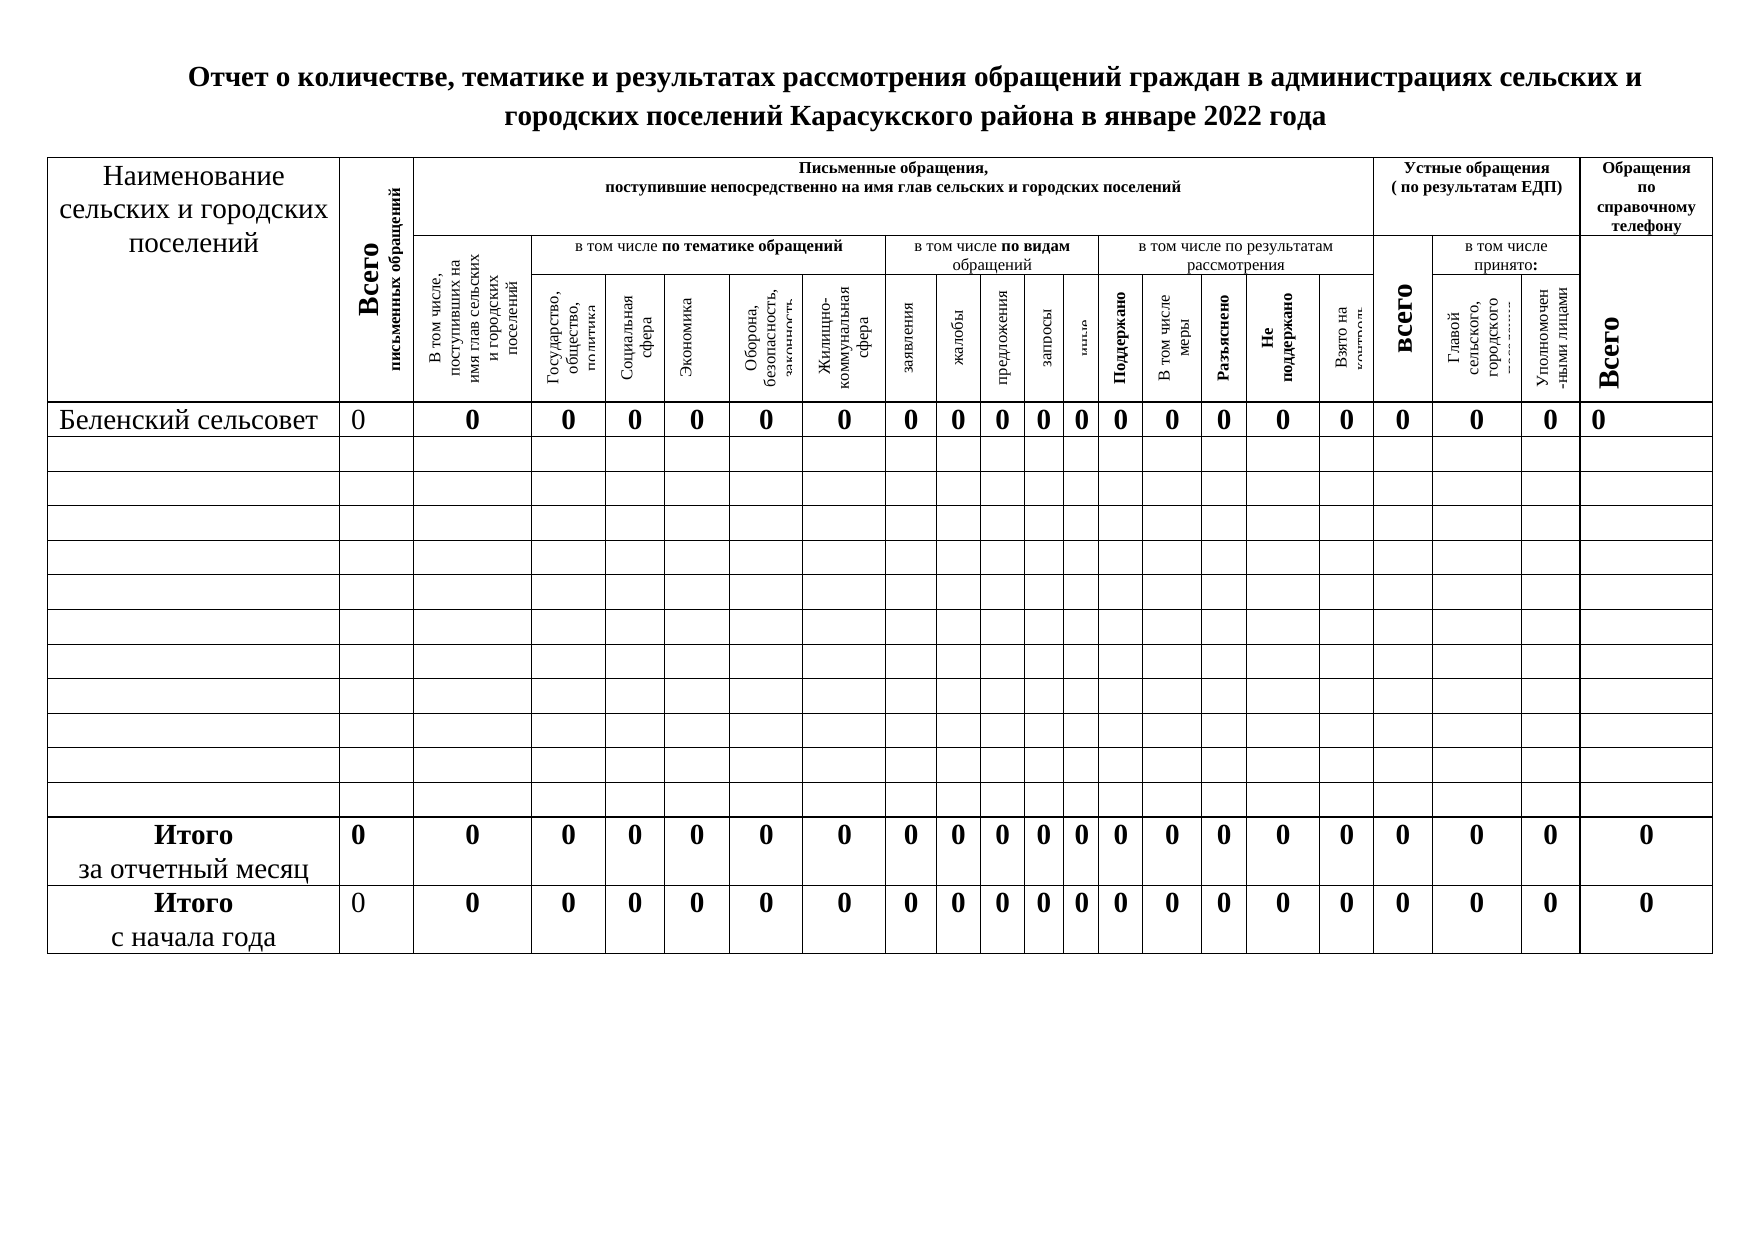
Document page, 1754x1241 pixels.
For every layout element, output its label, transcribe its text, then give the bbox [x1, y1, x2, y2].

table_cell 0 [1374, 886, 1432, 953]
table_cell [1247, 541, 1319, 574]
table_cell [1064, 645, 1098, 678]
table_cell [48, 437, 339, 471]
table_cell [937, 575, 980, 609]
table_cell [981, 748, 1024, 782]
table_cell [665, 714, 729, 747]
table_cell [414, 748, 531, 782]
table_cell [414, 783, 531, 816]
table_cell [1099, 714, 1142, 747]
table_cell 0 [1374, 818, 1432, 884]
table_cell [414, 714, 531, 747]
table_header Наименование сельских и городских поселений [48, 158, 339, 401]
table_cell [886, 506, 936, 540]
table_cell 0 [1581, 886, 1712, 953]
table_cell 0 [1374, 403, 1432, 436]
table_cell 0 [1143, 818, 1201, 884]
table_cell [981, 610, 1024, 643]
table_cell 0 [886, 403, 936, 436]
table_cell [1099, 541, 1142, 574]
table_cell [981, 645, 1024, 678]
table_cell [665, 679, 729, 713]
table_cell [1320, 437, 1373, 471]
table_cell [1522, 748, 1579, 782]
table_cell [1581, 679, 1712, 713]
table_cell [1202, 679, 1246, 713]
table_cell [1433, 541, 1521, 574]
table_cell [1143, 714, 1201, 747]
table_cell [1433, 783, 1521, 816]
table_cell 0 [532, 818, 605, 884]
table_cell 0 [1202, 403, 1246, 436]
table_cell [886, 783, 936, 816]
table_cell 0 [340, 403, 413, 436]
table_cell [1025, 748, 1063, 782]
table_cell [730, 575, 802, 609]
table_cell [606, 645, 664, 678]
table_cell 0 [532, 403, 605, 436]
table_cell [1143, 472, 1201, 505]
table_cell 0 [1099, 403, 1142, 436]
table_cell 0 [730, 886, 802, 953]
table_cell [665, 748, 729, 782]
table_cell В том числе меры приняты [1143, 275, 1201, 401]
table_cell [1581, 783, 1712, 816]
table_cell [1522, 714, 1579, 747]
table_cell [1202, 748, 1246, 782]
table_cell 0 [1522, 818, 1579, 884]
table_cell [803, 783, 885, 816]
table_cell [1374, 541, 1432, 574]
table_cell [1320, 748, 1373, 782]
table_cell 0 [1433, 403, 1521, 436]
table_cell 0 [1247, 886, 1319, 953]
table_cell [1202, 541, 1246, 574]
table_cell [48, 472, 339, 505]
table_cell [48, 645, 339, 678]
table_cell 0 [1202, 818, 1246, 884]
table_cell [1522, 472, 1579, 505]
table_cell [886, 679, 936, 713]
table_cell предложения [981, 275, 1024, 401]
table_cell [803, 610, 885, 643]
table_cell 0 [1099, 818, 1142, 884]
table_cell [1064, 610, 1098, 643]
table_cell 0 [1143, 886, 1201, 953]
table_cell Всего [1581, 236, 1712, 401]
table_cell 0 [532, 886, 605, 953]
table_cell 0 [1202, 886, 1246, 953]
table_cell [1581, 575, 1712, 609]
table_cell [937, 679, 980, 713]
table_cell 0 [1247, 818, 1319, 884]
table_cell [1025, 783, 1063, 816]
table_cell [981, 714, 1024, 747]
table_cell [1099, 472, 1142, 505]
table_cell 0 [1064, 403, 1098, 436]
table_cell [1247, 783, 1319, 816]
table_cell 0 [414, 403, 531, 436]
table_cell [1143, 645, 1201, 678]
table_cell 0 [1581, 818, 1712, 884]
table_cell [1202, 714, 1246, 747]
table_cell [48, 679, 339, 713]
table_cell заявления [886, 275, 936, 401]
table_cell [1025, 610, 1063, 643]
table_cell [414, 645, 531, 678]
table_cell [1099, 506, 1142, 540]
table_cell [340, 679, 413, 713]
table_cell в том числе принято: [1433, 236, 1579, 274]
table_cell Итого за отчетный месяц [48, 818, 339, 884]
table_cell [1202, 610, 1246, 643]
table_cell [1247, 714, 1319, 747]
table_cell [803, 472, 885, 505]
table_cell [606, 610, 664, 643]
table_cell [1247, 472, 1319, 505]
table_cell [937, 714, 980, 747]
table_cell [803, 506, 885, 540]
table_cell [606, 575, 664, 609]
table_cell [1143, 748, 1201, 782]
table_cell Разъяснено [1202, 275, 1246, 401]
table_cell [1522, 783, 1579, 816]
table_cell [1064, 679, 1098, 713]
table_cell [981, 541, 1024, 574]
table_cell [1320, 541, 1373, 574]
table_cell [1202, 645, 1246, 678]
table_cell [803, 714, 885, 747]
table_cell Экономика [665, 275, 729, 401]
table_cell 0 [730, 403, 802, 436]
table_cell [937, 472, 980, 505]
table_cell [1025, 645, 1063, 678]
table_cell [1433, 506, 1521, 540]
table_cell [937, 506, 980, 540]
table_cell [1099, 575, 1142, 609]
table_cell [1247, 506, 1319, 540]
table_cell [803, 748, 885, 782]
table_cell [886, 575, 936, 609]
table_cell [981, 575, 1024, 609]
table_cell [1143, 506, 1201, 540]
table_cell [340, 748, 413, 782]
table_cell 0 [606, 818, 664, 884]
table_cell [1202, 472, 1246, 505]
table_cell [1320, 714, 1373, 747]
table_cell [1433, 714, 1521, 747]
table_cell [1581, 506, 1712, 540]
table_cell 0 [665, 886, 729, 953]
table_cell [803, 437, 885, 471]
table_cell в том числе по видам обращений [886, 236, 1098, 274]
table_cell 0 [1320, 403, 1373, 436]
table_cell [1522, 645, 1579, 678]
table_cell 0 [1099, 886, 1142, 953]
table_cell [414, 506, 531, 540]
table_cell Социальная сфера [606, 275, 664, 401]
table_cell 0 [981, 818, 1024, 884]
table_cell [48, 541, 339, 574]
table_cell Поддержано [1099, 275, 1142, 401]
table_cell [532, 506, 605, 540]
table_cell [1247, 610, 1319, 643]
table_cell 0 [803, 886, 885, 953]
table_cell [414, 575, 531, 609]
table_cell [730, 472, 802, 505]
table_cell 0 [1433, 818, 1521, 884]
table_cell [1202, 575, 1246, 609]
table_cell в том числе по результатам рассмотрения [1099, 236, 1373, 274]
table_cell 0 [1522, 403, 1579, 436]
table_cell [1143, 575, 1201, 609]
table_cell [803, 541, 885, 574]
table_cell [1099, 783, 1142, 816]
table_cell 0 [1320, 886, 1373, 953]
table_cell [1247, 679, 1319, 713]
table_cell 0 [1433, 886, 1521, 953]
table_cell [730, 748, 802, 782]
table_cell [1143, 437, 1201, 471]
table_cell [1374, 437, 1432, 471]
table_cell [1202, 506, 1246, 540]
table_cell [1433, 610, 1521, 643]
table_cell Жилищно-коммунальная сфера [803, 275, 885, 401]
table_cell [1374, 610, 1432, 643]
table_cell 0 [1064, 886, 1098, 953]
table_cell [1320, 506, 1373, 540]
table_cell [730, 437, 802, 471]
table_cell [414, 610, 531, 643]
table_cell [1581, 748, 1712, 782]
table_cell [1320, 472, 1373, 505]
table_cell [981, 472, 1024, 505]
table_cell [1202, 783, 1246, 816]
table_cell [730, 645, 802, 678]
table_cell [532, 783, 605, 816]
table_cell [937, 783, 980, 816]
table_cell [1433, 645, 1521, 678]
table_cell [606, 714, 664, 747]
table_cell [1374, 472, 1432, 505]
table_cell [937, 541, 980, 574]
table_cell [414, 541, 531, 574]
table_cell 0 [886, 886, 936, 953]
table_cell [1374, 748, 1432, 782]
table_cell Взято на контроль [1320, 275, 1373, 401]
table_cell [1522, 437, 1579, 471]
table_cell [1064, 748, 1098, 782]
table_cell [1202, 437, 1246, 471]
table_cell [730, 679, 802, 713]
table_cell 0 [1064, 818, 1098, 884]
table_cell [1143, 679, 1201, 713]
table_cell 0 [886, 818, 936, 884]
table_cell [665, 472, 729, 505]
table_cell [730, 714, 802, 747]
table_header Обращения по справочному телефону [1581, 158, 1712, 235]
table_cell [340, 645, 413, 678]
table_cell [606, 437, 664, 471]
table_cell [1433, 679, 1521, 713]
table_cell 0 [1581, 403, 1712, 436]
table_cell [1581, 472, 1712, 505]
table_cell [730, 506, 802, 540]
table_cell 0 [340, 886, 413, 953]
table_cell 0 [937, 403, 980, 436]
table_cell [981, 506, 1024, 540]
table_cell [1581, 714, 1712, 747]
table_cell [1522, 679, 1579, 713]
table_cell 0 [1522, 886, 1579, 953]
table_cell [1374, 679, 1432, 713]
table_cell [1320, 645, 1373, 678]
table_cell 0 [665, 818, 729, 884]
table_cell [1143, 541, 1201, 574]
table_cell [340, 506, 413, 540]
table_cell [665, 437, 729, 471]
table_cell 0 [1025, 818, 1063, 884]
table_cell [981, 783, 1024, 816]
table_cell Главой сельского, городского поселения [1433, 275, 1521, 401]
table_cell [1064, 506, 1098, 540]
table_cell [665, 506, 729, 540]
table_cell [886, 541, 936, 574]
table_cell [1025, 437, 1063, 471]
table_cell [1247, 748, 1319, 782]
table_cell 0 [414, 886, 531, 953]
table_cell [665, 610, 729, 643]
table_cell 0 [414, 818, 531, 884]
table_cell [48, 506, 339, 540]
table_cell [1522, 575, 1579, 609]
table_cell 0 [803, 818, 885, 884]
table_cell [1581, 610, 1712, 643]
table_cell [1374, 783, 1432, 816]
table_cell [1025, 541, 1063, 574]
table_cell [1581, 645, 1712, 678]
table_header Устные обращения ( по результатам ЕДП) [1374, 158, 1579, 235]
table_cell 0 [730, 818, 802, 884]
table_cell [606, 541, 664, 574]
table_cell [886, 748, 936, 782]
table_cell [1025, 679, 1063, 713]
table_cell в том числе по тематике обращений [532, 236, 885, 274]
table_cell 0 [937, 886, 980, 953]
table_cell [1320, 783, 1373, 816]
table_cell [532, 472, 605, 505]
table_cell [803, 645, 885, 678]
table_cell [803, 679, 885, 713]
table_cell [1247, 575, 1319, 609]
table_cell 0 [1025, 886, 1063, 953]
table_cell [48, 714, 339, 747]
table_cell [665, 783, 729, 816]
table_cell Не поддержано [1247, 275, 1319, 401]
table_cell [1522, 506, 1579, 540]
table_cell [1064, 714, 1098, 747]
table_cell [606, 748, 664, 782]
table_cell [1581, 437, 1712, 471]
table_cell [665, 541, 729, 574]
table_cell [340, 437, 413, 471]
table_cell [937, 610, 980, 643]
table_cell [1433, 472, 1521, 505]
table_cell [937, 748, 980, 782]
table_cell [1025, 506, 1063, 540]
table_cell [532, 748, 605, 782]
table_cell [606, 472, 664, 505]
table_cell [1025, 575, 1063, 609]
text Отчет о количестве, тематике и результатах рассмотрения обращений граждан в администрациях сельских и городских поселений Карасукского района в январе 2022 года [177, 59, 1654, 131]
table_cell [1064, 437, 1098, 471]
table_cell [532, 679, 605, 713]
table_cell 0 [1143, 403, 1201, 436]
table_cell [886, 645, 936, 678]
table_cell [886, 437, 936, 471]
table_cell [48, 610, 339, 643]
table_cell [1247, 645, 1319, 678]
table_cell [886, 472, 936, 505]
table_cell [1064, 541, 1098, 574]
table_cell всего [1374, 236, 1432, 401]
table_cell жалобы [937, 275, 980, 401]
table_cell [1522, 541, 1579, 574]
table_cell [1581, 541, 1712, 574]
table_cell [1064, 472, 1098, 505]
table_cell [1099, 645, 1142, 678]
table_cell [532, 437, 605, 471]
table_cell 0 [606, 403, 664, 436]
table_cell [1433, 748, 1521, 782]
table_cell [340, 714, 413, 747]
table_cell [414, 472, 531, 505]
table_cell [48, 748, 339, 782]
table_cell [414, 437, 531, 471]
table_cell 0 [340, 818, 413, 884]
table_cell [665, 645, 729, 678]
table_cell [1064, 575, 1098, 609]
table_cell Оборона, безопасность, законность [730, 275, 802, 401]
table_cell [606, 783, 664, 816]
table_cell [340, 472, 413, 505]
table_cell [532, 575, 605, 609]
table_cell Беленский сельсовет [48, 403, 339, 436]
table_cell [48, 783, 339, 816]
table_cell [1025, 714, 1063, 747]
table_cell [730, 610, 802, 643]
table_cell [730, 541, 802, 574]
table_cell [1099, 437, 1142, 471]
table_cell [1522, 610, 1579, 643]
table_cell [886, 610, 936, 643]
table_cell [1374, 575, 1432, 609]
table_cell 0 [1247, 403, 1319, 436]
table_cell [1374, 506, 1432, 540]
table_header Всего письменных обращений [340, 158, 413, 401]
table_cell Государство, общество, политика [532, 275, 605, 401]
table_cell Итого с начала года [48, 886, 339, 953]
table_cell [937, 437, 980, 471]
table_cell [981, 437, 1024, 471]
table_cell [532, 610, 605, 643]
table_cell [1064, 783, 1098, 816]
table_cell [414, 679, 531, 713]
table_cell В том числе, поступивших на имя глав сельских и городских поселений [414, 236, 531, 401]
table_cell [1374, 714, 1432, 747]
table_cell [606, 679, 664, 713]
table_cell [48, 575, 339, 609]
table_cell [1374, 645, 1432, 678]
table_cell [340, 783, 413, 816]
table_cell [1320, 679, 1373, 713]
table_cell [937, 645, 980, 678]
table_cell 0 [1025, 403, 1063, 436]
table_cell [1025, 472, 1063, 505]
table_cell запросы [1025, 275, 1063, 401]
table_cell [1320, 575, 1373, 609]
table_cell [1247, 437, 1319, 471]
table_cell иные [1064, 275, 1098, 401]
table_cell [340, 541, 413, 574]
table_cell [1433, 437, 1521, 471]
table_cell 0 [665, 403, 729, 436]
table_cell [340, 575, 413, 609]
table_cell 0 [981, 403, 1024, 436]
table_cell [1099, 748, 1142, 782]
table_cell [1320, 610, 1373, 643]
table_cell 0 [803, 403, 885, 436]
table_cell [1099, 610, 1142, 643]
table_cell [803, 575, 885, 609]
table_cell [886, 714, 936, 747]
table_cell 0 [606, 886, 664, 953]
table_cell [532, 541, 605, 574]
table_cell Уполномочен-ными лицами [1522, 275, 1579, 401]
table_cell [665, 575, 729, 609]
table_cell [340, 610, 413, 643]
table_cell [1099, 679, 1142, 713]
table_cell [981, 679, 1024, 713]
table_cell [532, 714, 605, 747]
table_cell [532, 645, 605, 678]
table_cell [1143, 783, 1201, 816]
table_cell 0 [1320, 818, 1373, 884]
table_cell [1433, 575, 1521, 609]
table_cell [730, 783, 802, 816]
table_cell 0 [937, 818, 980, 884]
table_header Письменные обращения, поступившие непосредственно на имя глав сельских и городских поселений [414, 158, 1373, 235]
table_cell 0 [981, 886, 1024, 953]
table_cell [606, 506, 664, 540]
table_cell [1143, 610, 1201, 643]
